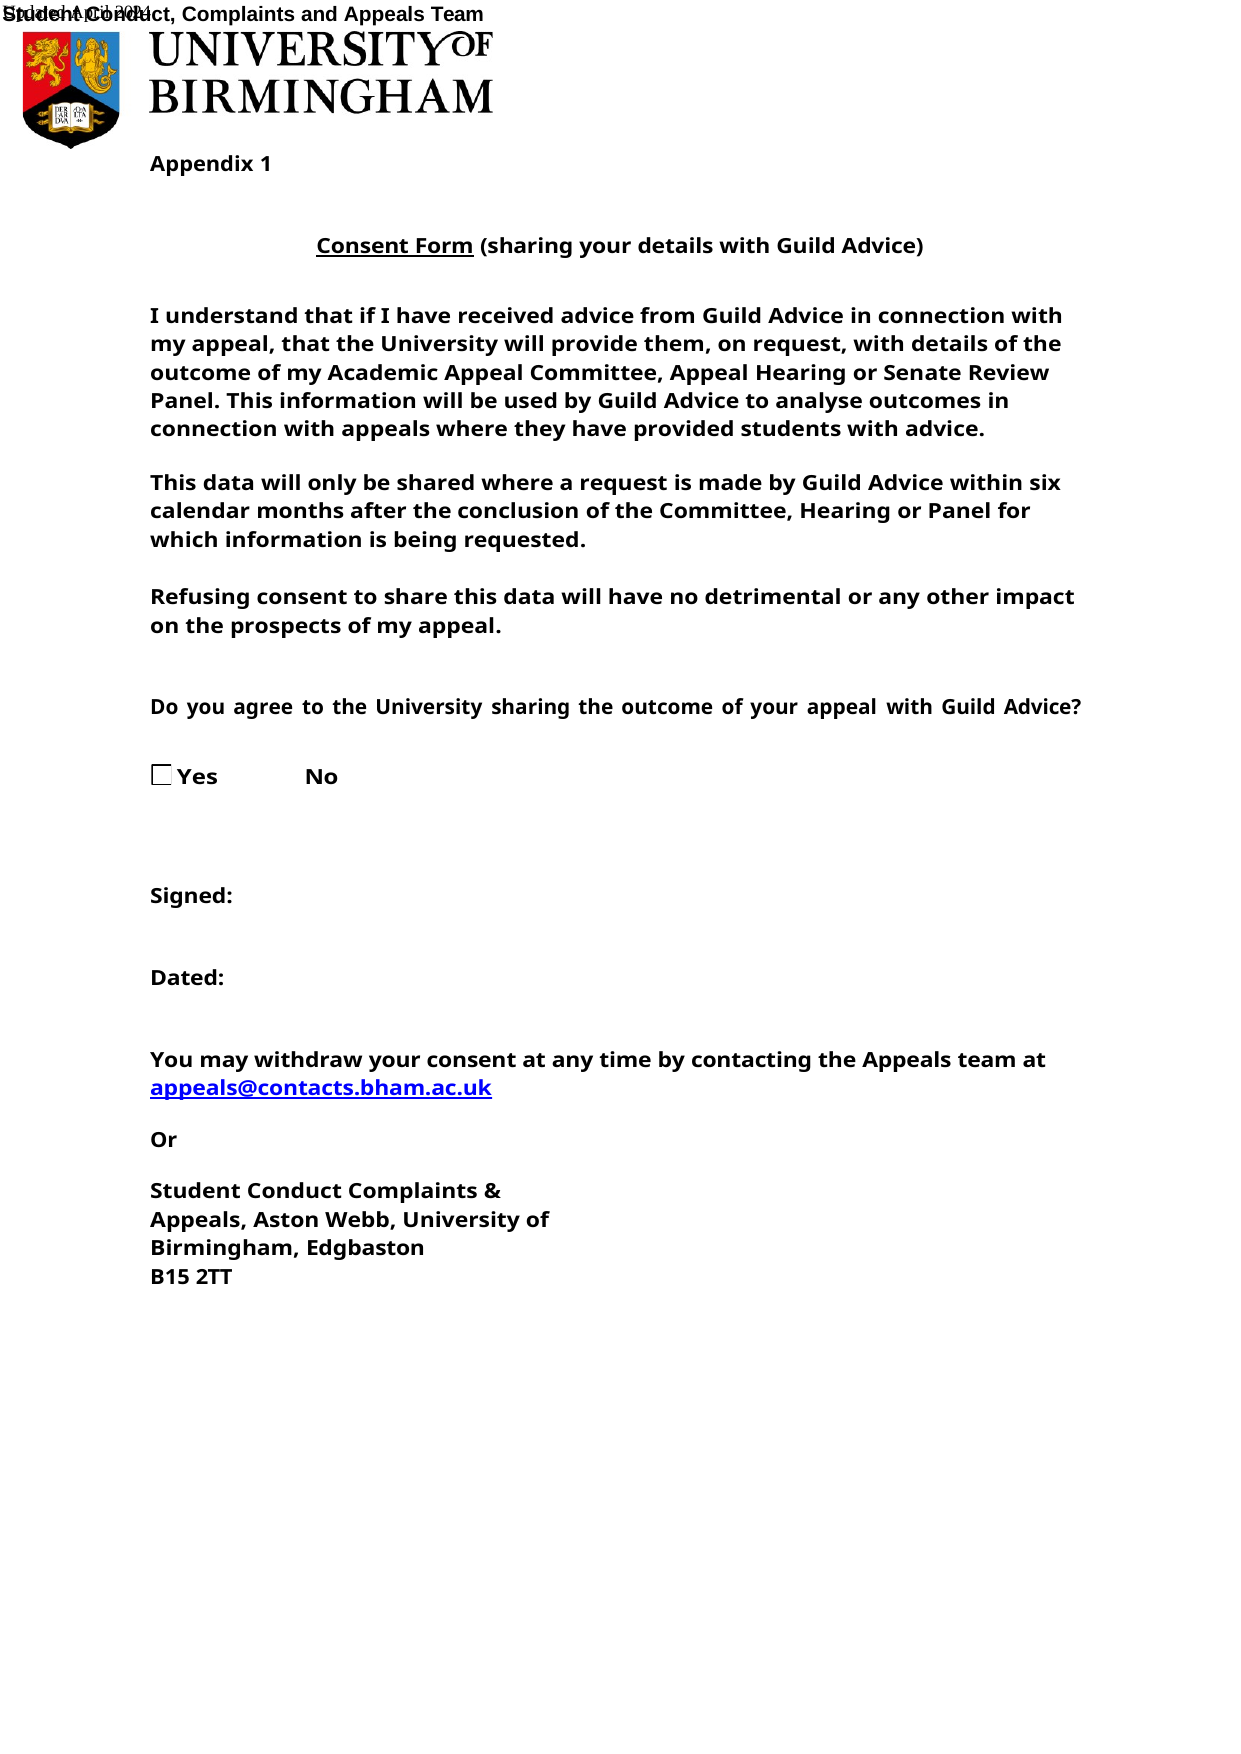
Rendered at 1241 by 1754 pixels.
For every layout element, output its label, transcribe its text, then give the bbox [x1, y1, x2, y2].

text Refusing consent to share this data will have no detrimental or any other impact on the prospects of my appeal. [150, 582, 1094, 639]
text Student Conduct Complaints & Appeals, Aston Webb, University of Birmingham, Edgbaston [150, 1176, 582, 1262]
text B15 2TT [150, 1262, 1130, 1290]
text Appendix 1 [150, 149, 1130, 178]
text I understand that if I have received advice from Guild Advice in connection with my appeal, that the University will provide them, on request, with details of the outcome of my Academic Appeal Committee, Appeal Hearing or Senate Review Panel. This information will be used by Guild Advice to analyse outcomes in connection with appeals where they have provided students with advice. [150, 301, 1094, 443]
text Do you agree to the University sharing the outcome of your appeal with Guild Advice? [150, 692, 1130, 721]
text Consent Form (sharing your details with Guild Advice) [135, 231, 1104, 259]
text Signed: [150, 881, 1130, 910]
text Or [150, 1125, 1130, 1153]
text This data will only be shared where a request is made by Guild Advice within six calendar months after the conclusion of the Committee, Hearing or Panel for which information is being requested. [150, 468, 1094, 553]
text Yes No [151, 762, 1130, 790]
picture [22, 31, 493, 149]
text Dated: [150, 963, 1130, 991]
picture [151, 764, 172, 785]
text You may withdraw your consent at any time by contacting the Appeals team at appeals@contacts.bham.ac.uk [150, 1045, 1094, 1102]
